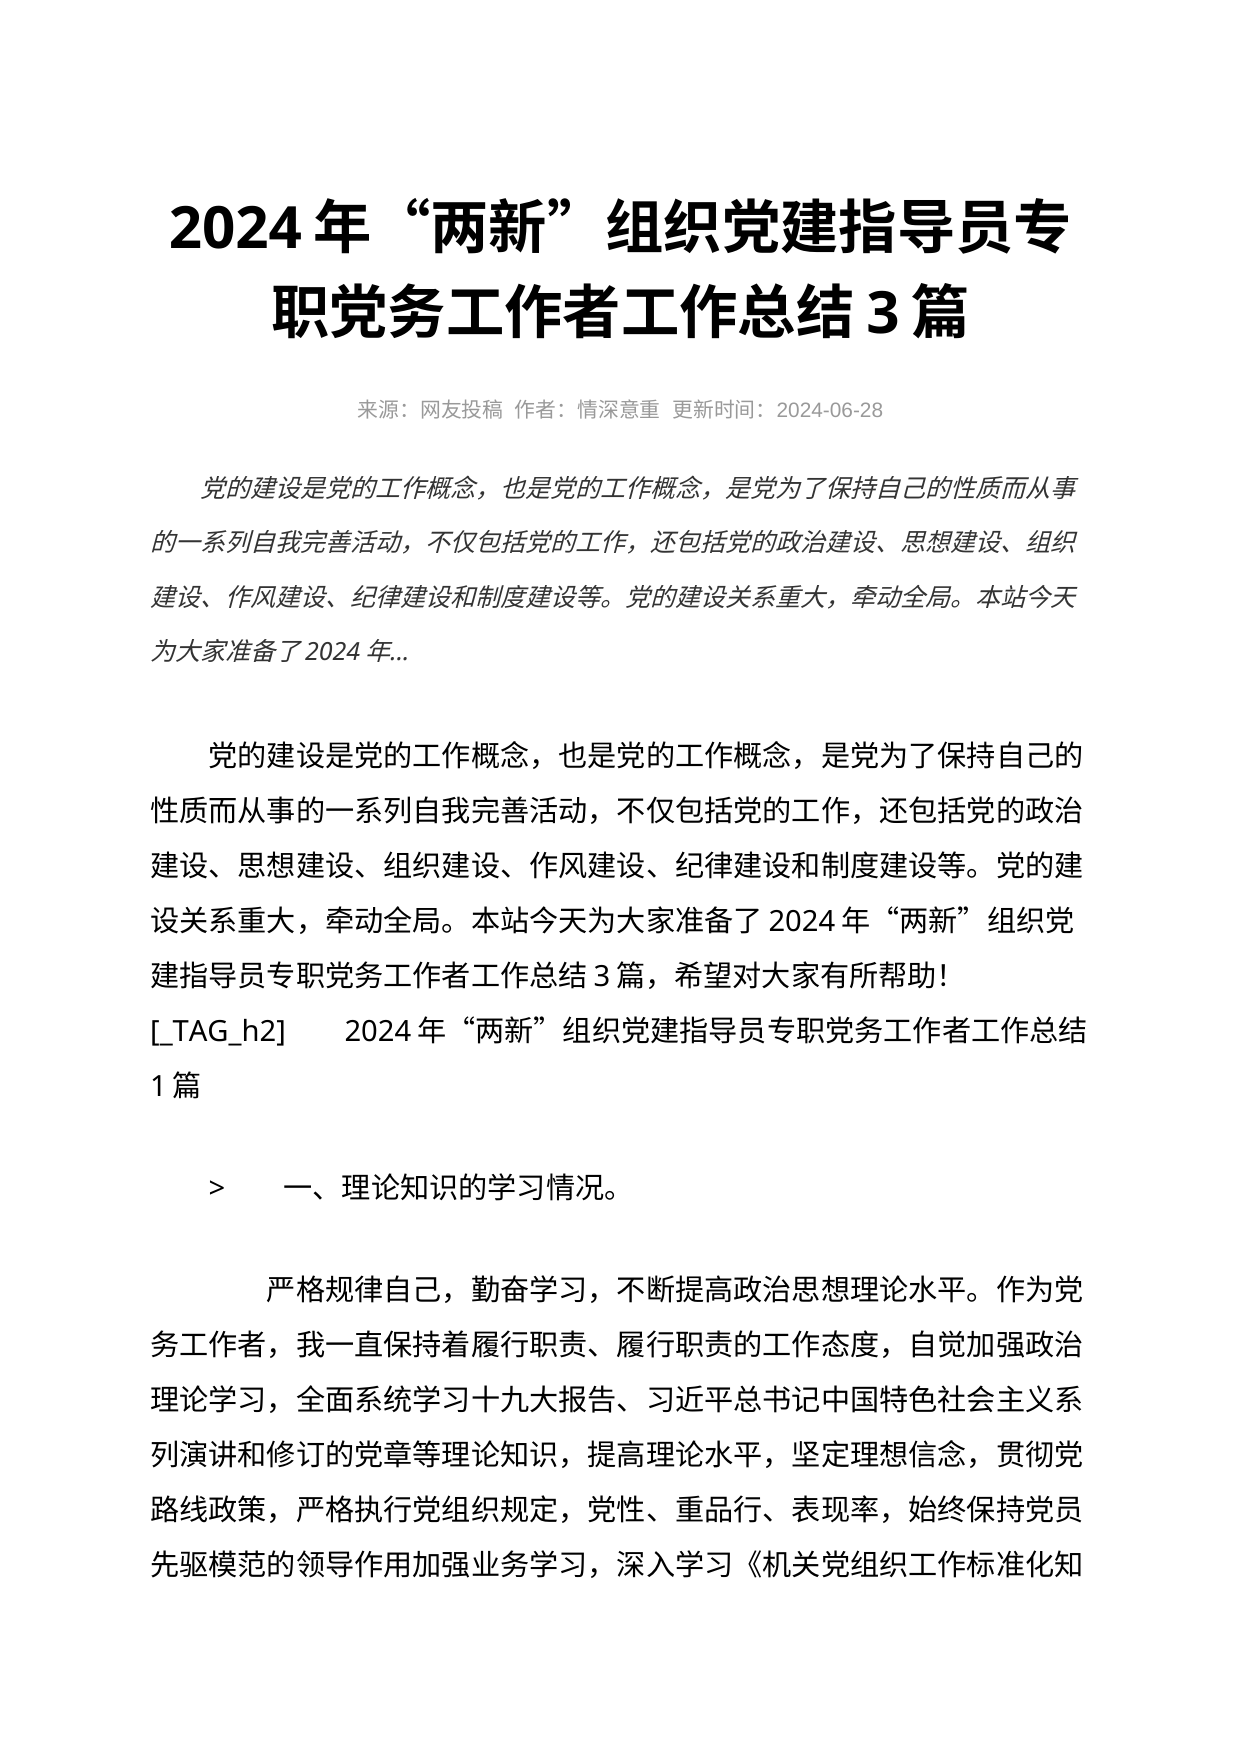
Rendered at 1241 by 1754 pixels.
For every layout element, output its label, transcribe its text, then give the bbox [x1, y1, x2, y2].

text 党的建设是党的工作概念，也是党的工作概念，是党为了保持自己的性质而从事的一系列自我完善活动，不仅包括党的工作，还包括党的政治建设、思想建设、组织建设、作风建设、纪律建设和制度建设等。党的建设关系重大，牵动全局。本站今天为大家准备了2024年... [150, 468, 1090, 668]
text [150, 1267, 1090, 1583]
subtitle 2024年“两新”组织党建指导员专职党务工作者工作总结3篇 [150, 181, 1090, 351]
text > 一、理论知识的学习情况。 [150, 1164, 1090, 1207]
text 党的建设是党的工作概念，也是党的工作概念，是党为了保持自己的性质而从事的一系列自我完善活动，不仅包括党的工作，还包括党的政治建设、思想建设、组织建设、作风建设、纪律建设和制度建设等。党的建设关系重大，牵动全局。本站今天为大家准备了2024年“两新”组织党建指导员专职党务工作者工作总结3篇，希望对大家有所帮助！[_TAG_h2] 2024年“两新”组织党建指导员专职党务工作者工作总结1篇 [150, 733, 1090, 1105]
text 来源：网友投稿 作者：情深意重 更新时间：2024-06-28 [150, 398, 1090, 422]
